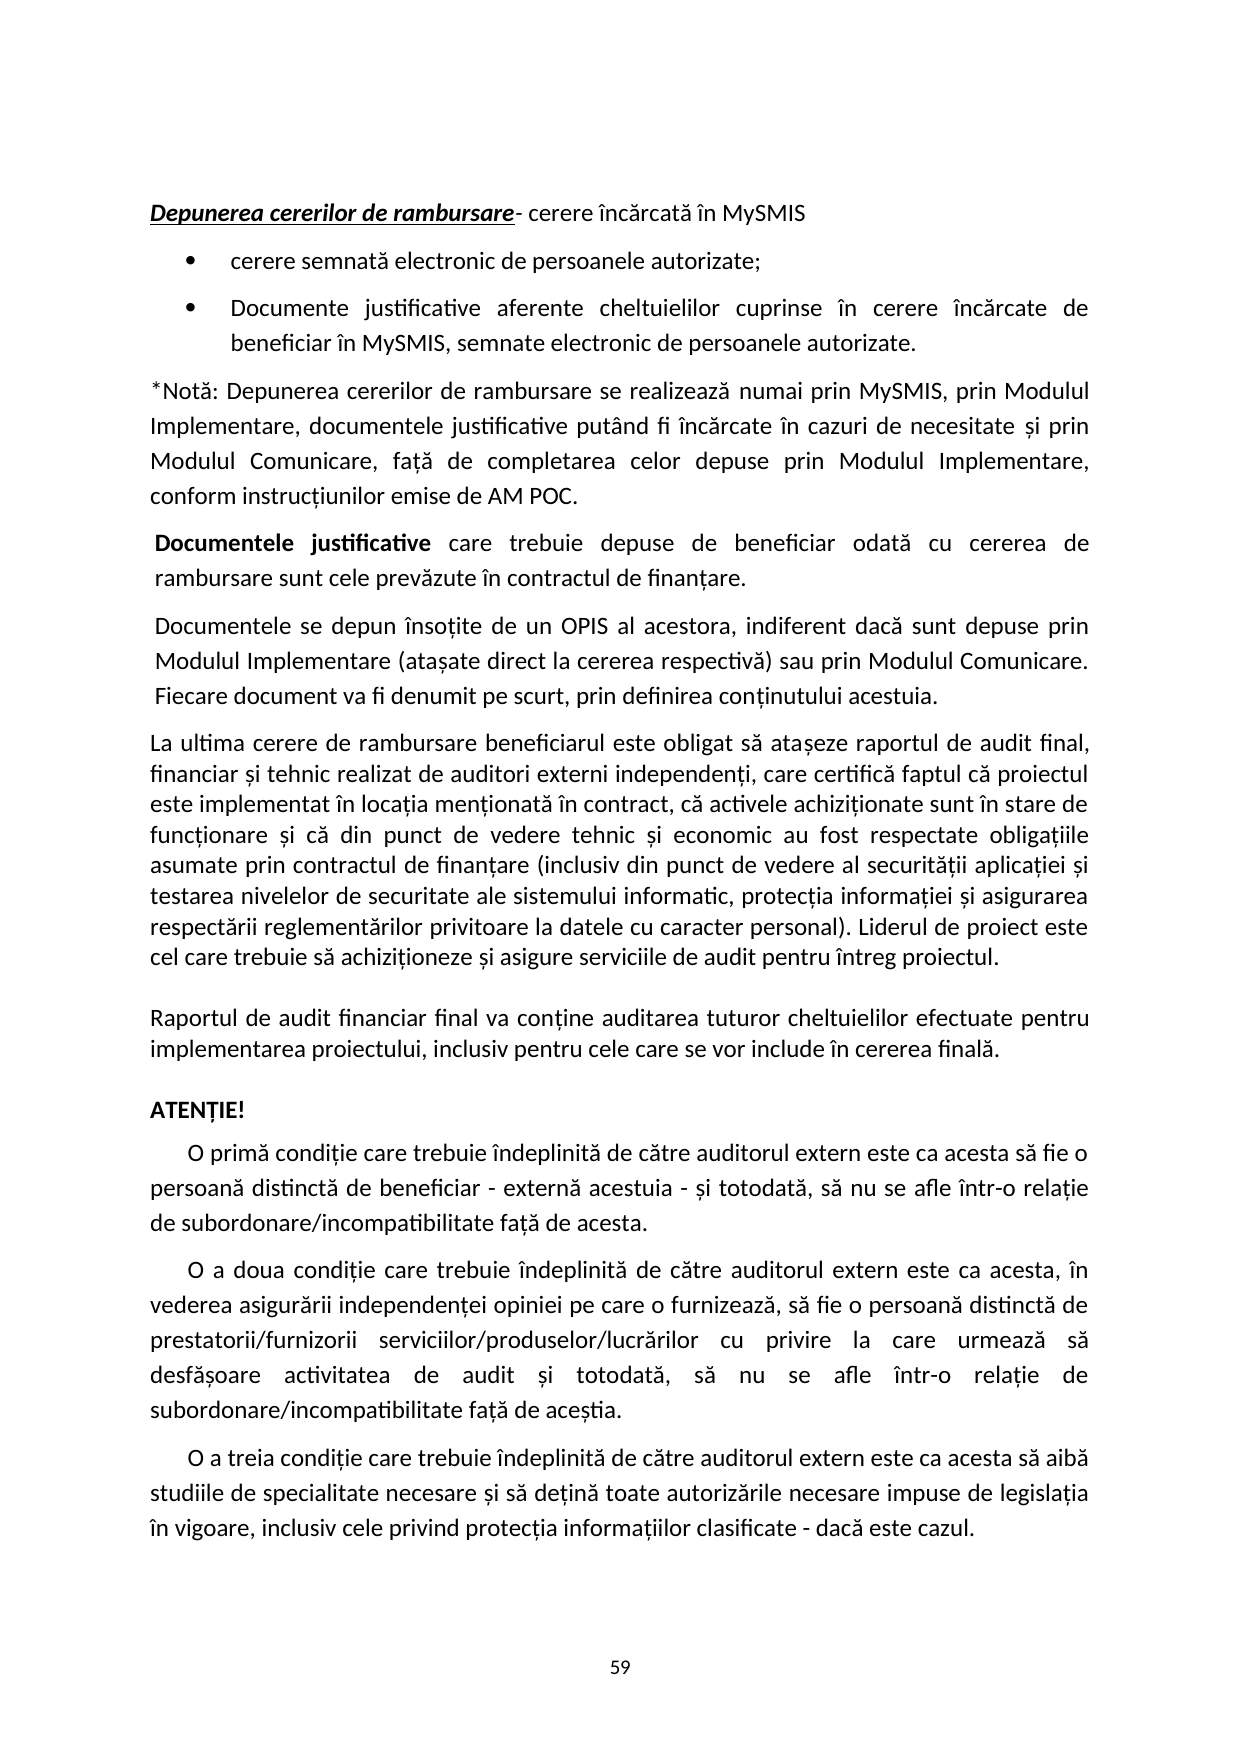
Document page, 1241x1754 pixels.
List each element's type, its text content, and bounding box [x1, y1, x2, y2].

text Documentele se depun însoţite de un OPIS al acestora, indiferent dacă sunt depuse prin Modulul Implementare (ataşate direct la cererea respectivă) sau prin Modulul Comunicare. Fiecare document va fi denumit pe scurt, prin definirea conţinutului acestuia. [154, 610, 1090, 711]
list Documente justificative aferente cheltuielilor cuprinse în cerere încărcate de beneficiar în MySMIS, semnate electronic de persoanele autorizate. [186, 292, 1090, 358]
text Depunerea cererilor de rambursare- cerere încărcată în MySMIS [150, 197, 1090, 228]
text O a doua condiție care trebuie îndeplinită de către auditorul extern este ca acesta, în vederea asigurării independenței opiniei pe care o furnizează, să fie o persoană distinctă de prestatorii/furnizorii serviciilor/produselor/lucrărilor cu privire la care urmează să desfășoare activitatea de audit și totodată, să nu se afle într-o relație de subordonare/incompatibilitate față de aceștia. [150, 1254, 1090, 1425]
text O a treia condiție care trebuie îndeplinită de către auditorul extern este ca acesta să aibă studiile de specialitate necesare și să dețină toate autorizările necesare impuse de legislația în vigoare, inclusiv cele privind protecția informațiilor clasificate - dacă este cazul. [150, 1442, 1090, 1542]
list cerere semnată electronic de persoanele autorizate; [186, 245, 1090, 276]
text Raportul de audit financiar final va conţine auditarea tuturor cheltuielilor efectuate pentru implementarea proiectului, inclusiv pentru cele care se vor include în cererea finală. [150, 1002, 1090, 1063]
text O primă condiție care trebuie îndeplinită de către auditorul extern este ca acesta să fie o persoană distinctă de beneficiar - externă acestuia - și totodată, să nu se afle într-o relație de subordonare/incompatibilitate față de acesta. [150, 1137, 1090, 1237]
text La ultima cerere de rambursare beneficiarul este obligat să ataşeze raportul de audit final, financiar și tehnic realizat de auditori externi independenți, care certifică faptul că proiectul este implementat în locația menționată în contract, că activele achiziționate sunt în stare de funcționare şi că din punct de vedere tehnic și economic au fost respectate obligațiile asumate prin contractul de finanțare (inclusiv din punct de vedere al securității aplicației și testarea nivelelor de securitate ale sistemului informatic, protecția informației și asigurarea respectării reglementărilor privitoare la datele cu caracter personal). Liderul de proiect este cel care trebuie să achiziționeze şi asigure serviciile de audit pentru întreg proiectul. [150, 727, 1090, 972]
text *Notă: Depunerea cererilor de rambursare se realizează numai prin MySMIS, prin Modulul Implementare, documentele justificative putând fi încărcate în cazuri de necesitate şi prin Modulul Comunicare, faţă de completarea celor depuse prin Modulul Implementare, conform instrucțiunilor emise de AM POC. [150, 375, 1090, 511]
text ATENȚIE! [150, 1094, 1090, 1124]
text Documentele justificative care trebuie depuse de beneficiar odată cu cererea de rambursare sunt cele prevăzute în contractul de finanțare. [154, 527, 1090, 593]
